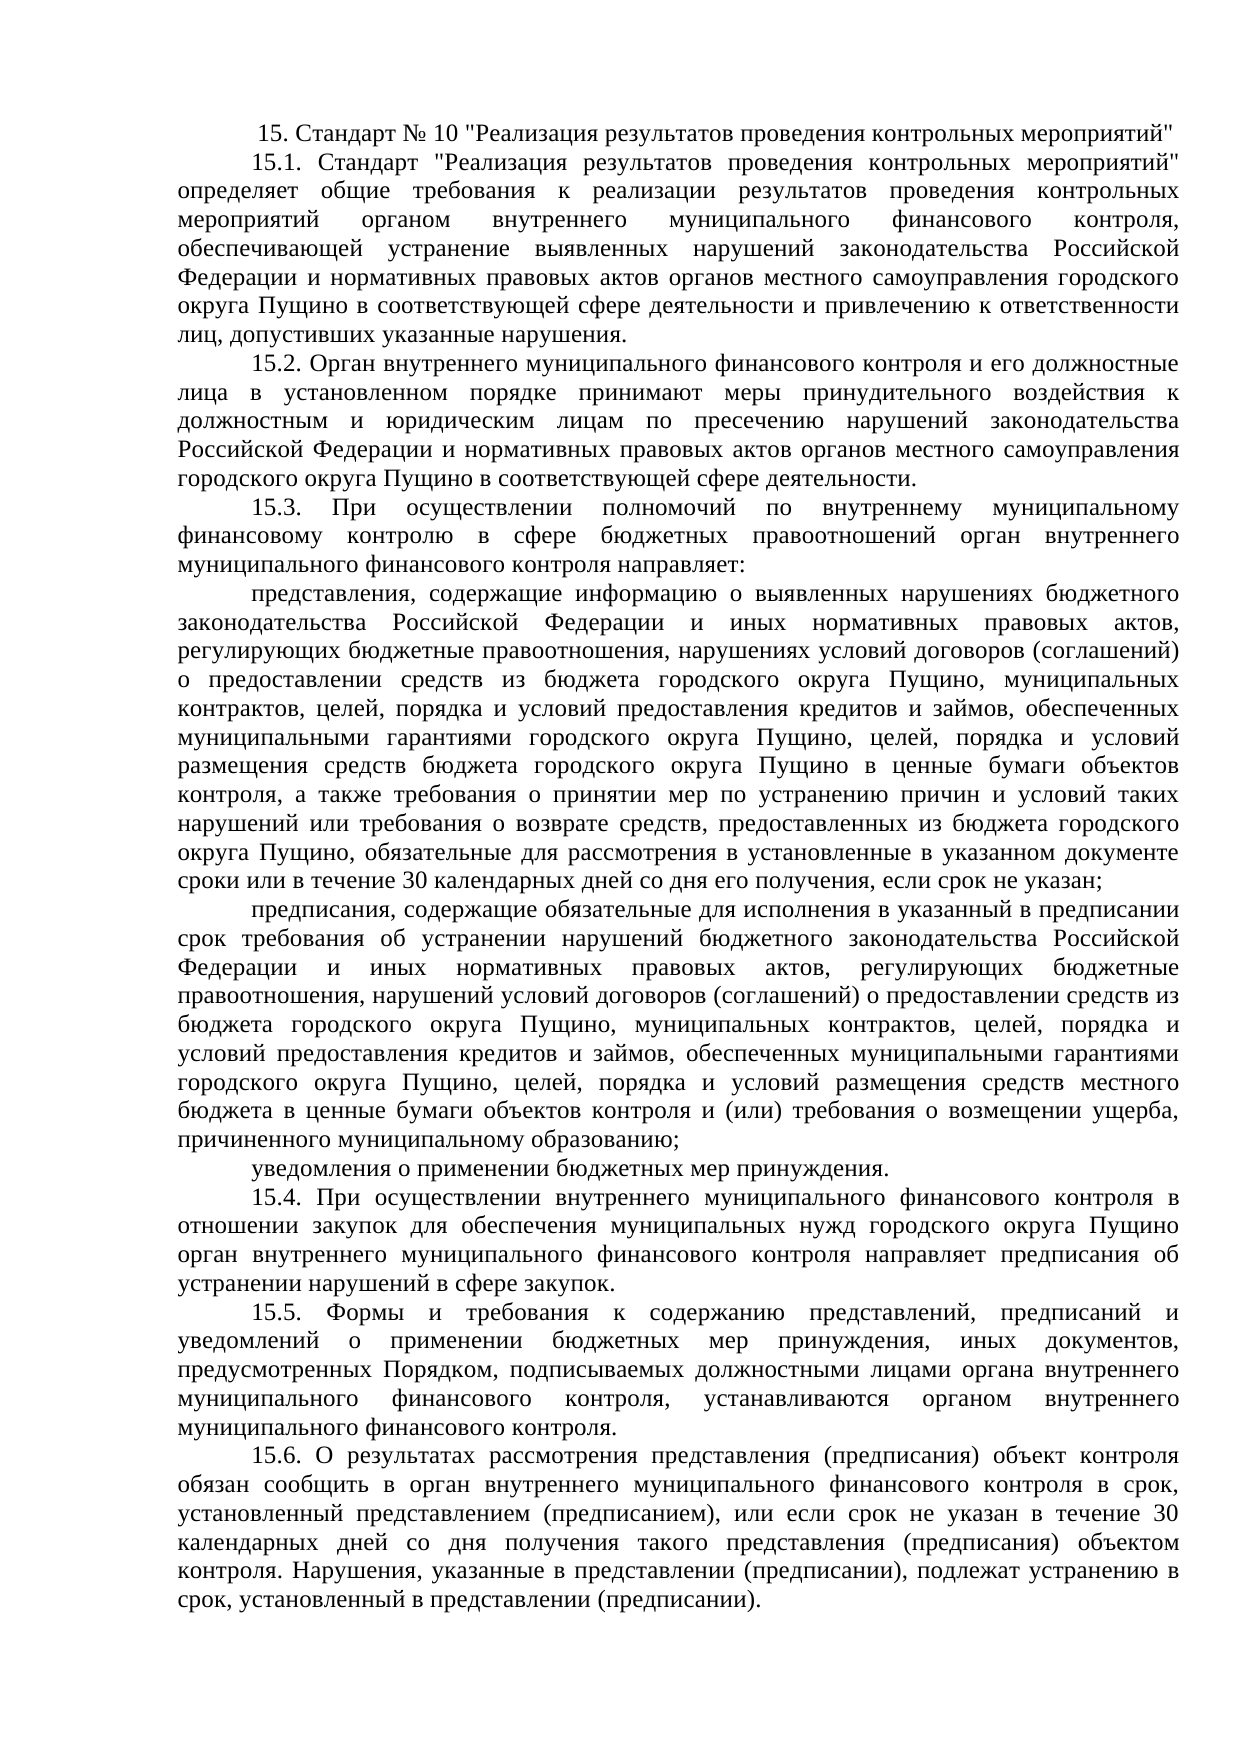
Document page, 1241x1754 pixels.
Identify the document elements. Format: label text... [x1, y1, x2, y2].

text 15.6. О результатах рассмотрения представления (предписания) объект контроля обязан сообщить в орган внутреннего муниципального финансового контроля в срок, установленный представлением (предписанием), или если срок не указан в течение 30 календарных дней со дня получения такого представления (предписания) объектом контроля. Нарушения, указанные в представлении (предписании), подлежат устранению в срок, установленный в представлении (предписании). [177, 1441, 1181, 1613]
text 15. Стандарт № 10 "Реализация результатов проведения контрольных мероприятий" [177, 118, 1181, 147]
text 15.4. При осуществлении внутреннего муниципального финансового контроля в отношении закупок для обеспечения муниципальных нужд городского округа Пущино орган внутреннего муниципального финансового контроля направляет предписания об устранении нарушений в сфере закупок. [177, 1182, 1181, 1297]
text представления, содержащие информацию о выявленных нарушениях бюджетного законодательства Российской Федерации и иных нормативных правовых актов, регулирующих бюджетные правоотношения, нарушениях условий договоров (соглашений) о предоставлении средств из бюджета городского округа Пущино, муниципальных контрактов, целей, порядка и условий предоставления кредитов и займов, обеспеченных муниципальными гарантиями городского округа Пущино, целей, порядка и условий размещения средств бюджета городского округа Пущино в ценные бумаги объектов контроля, а также требования о принятии мер по устранению причин и условий таких нарушений или требования о возврате средств, предоставленных из бюджета городского округа Пущино, обязательные для рассмотрения в установленные в указанном документе сроки или в течение 30 календарных дней со дня его получения, если срок не указан; [177, 578, 1181, 894]
text предписания, содержащие обязательные для исполнения в указанный в предписании срок требования об устранении нарушений бюджетного законодательства Российской Федерации и иных нормативных правовых актов, регулирующих бюджетные правоотношения, нарушений условий договоров (соглашений) о предоставлении средств из бюджета городского округа Пущино, муниципальных контрактов, целей, порядка и условий предоставления кредитов и займов, обеспеченных муниципальными гарантиями городского округа Пущино, целей, порядка и условий размещения средств местного бюджета в ценные бумаги объектов контроля и (или) требования о возмещении ущерба, причиненного муниципальному образованию; [177, 894, 1181, 1153]
text 15.5. Формы и требования к содержанию представлений, предписаний и уведомлений о применении бюджетных мер принуждения, иных документов, предусмотренных Порядком, подписываемых должностными лицами органа внутреннего муниципального финансового контроля, устанавливаются органом внутреннего муниципального финансового контроля. [177, 1297, 1181, 1441]
text 15.3. При осуществлении полномочий по внутреннему муниципальному финансовому контролю в сфере бюджетных правоотношений орган внутреннего муниципального финансового контроля направляет: [177, 492, 1181, 578]
text уведомления о применении бюджетных мер принуждения. [177, 1153, 1181, 1182]
text 15.2. Орган внутреннего муниципального финансового контроля и его должностные лица в установленном порядке принимают меры принудительного воздействия к должностным и юридическим лицам по пресечению нарушений законодательства Российской Федерации и нормативных правовых актов органов местного самоуправления городского округа Пущино в соответствующей сфере деятельности. [177, 348, 1181, 492]
text 15.1. Стандарт "Реализация результатов проведения контрольных мероприятий" определяет общие требования к реализации результатов проведения контрольных мероприятий органом внутреннего муниципального финансового контроля, обеспечивающей устранение выявленных нарушений законодательства Российской Федерации и нормативных правовых актов органов местного самоуправления городского округа Пущино в соответствующей сфере деятельности и привлечению к ответственности лиц, допустивших указанные нарушения. [177, 147, 1181, 348]
